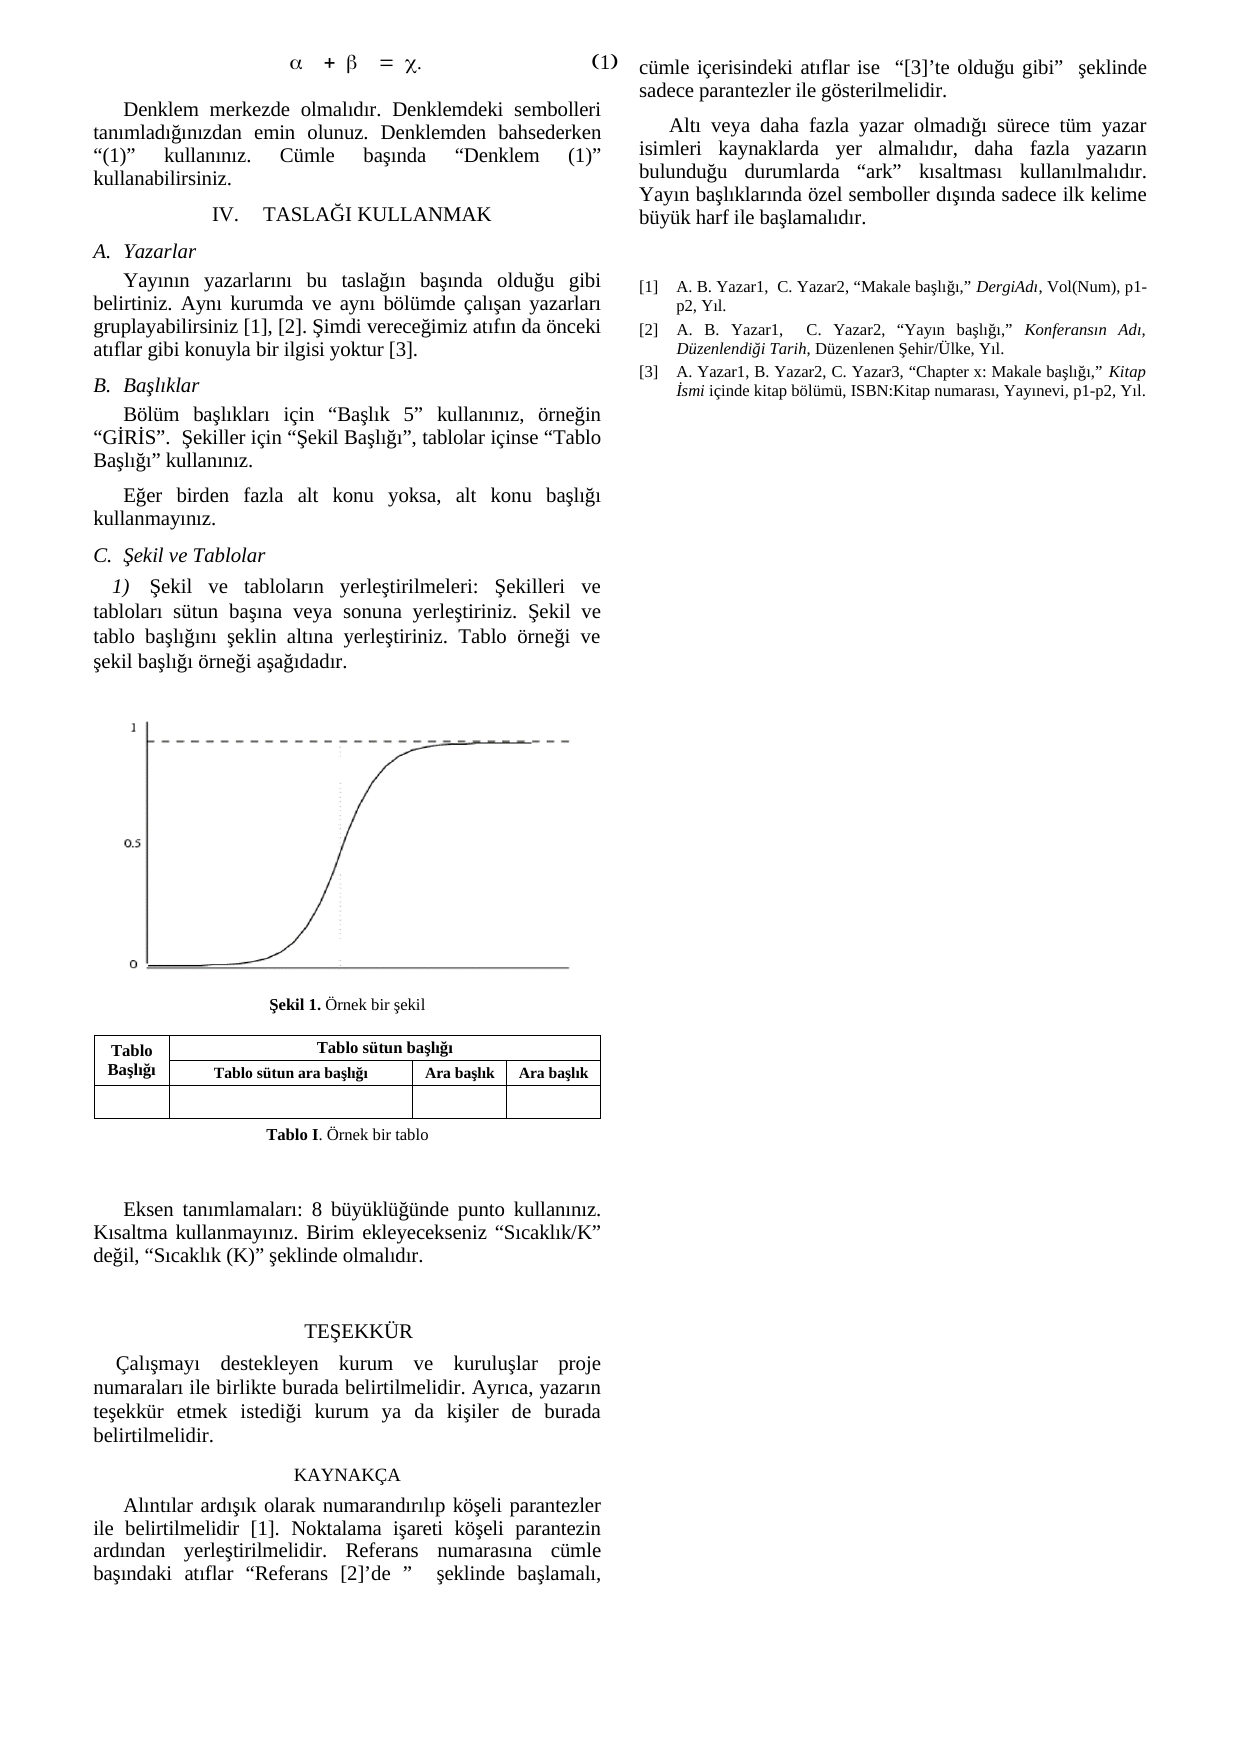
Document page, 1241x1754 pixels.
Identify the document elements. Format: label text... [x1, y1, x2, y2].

list A. Yazar1, B. Yazar2, C. Yazar3, “Chapter x: Makale başlığı,” Kitap İsmi içinde kitap bölümü, ISBN:Kitap numarası, Yayınevi, p1-p2, Yıl. [639, 362, 1147, 400]
subtitle Şekil ve tabloların yerleştirilmeleri: Şekilleri ve tabloları sütun başına veya sonuna yerleştiriniz. Şekil ve tablo başlığını şeklin altına yerleştiriniz. Tablo örneği ve şekil başlığı örneği aşağıdadır. [93, 573, 601, 673]
table_cell [170, 1086, 412, 1118]
table_header Tablo sütun başlığı [170, 1036, 600, 1060]
list Tablo I. Örnek bir tablo [93, 1125, 601, 1144]
subtitle KAYNAKÇA [93, 1464, 601, 1485]
list A. B. Yazar1, C. Yazar2, “Yayın başlığı,” Konferansın Adı, Düzenlendiği Tarih, Düzenlenen Şehir/Ülke, Yıl. [639, 319, 1147, 358]
table_cell Ara başlık [507, 1061, 600, 1085]
text Alıntılar ardışık olarak numarandırılıp köşeli parantezler ile belirtilmelidir [1]. Noktalama işareti köşeli parantezin ardından yerleştirilmelidir. Referans numarasına cümle başındaki atıflar “Referans [2]’de ” şeklinde başlamalı, cümle içerisindeki atıflar ise “[3]’te olduğu gibi” şeklinde sadece parantezler ile gösterilmelidir. [639, 56, 1147, 102]
text Yayının yazarlarını bu taslağın başında olduğu gibi belirtiniz. Aynı kurumda ve aynı bölümde çalışan yazarları gruplayabilirsiniz [1], [2]. Şimdi vereceğimiz atıfın da önceki atıflar gibi konuyla bir ilgisi yoktur [3]. [93, 269, 601, 361]
list A. B. Yazar1, C. Yazar2, “Makale başlığı,” DergiAdı, Vol(Num), p1-p2, Yıl. [639, 277, 1147, 315]
text Bölüm başlıkları için “Başlık 5” kullanınız, örneğin “GİRİS”. Şekiller için “Şekil Başlığı”, tablolar içinse “Tablo Başlığı” kullanınız. [93, 403, 601, 472]
table_cell [507, 1086, 600, 1118]
text Altı veya daha fazla yazar olmadığı sürece tüm yazar isimleri kaynaklarda yer almalıdır, daha fazla yazarın bulunduğu durumlarda “ark” kısaltması kullanılmalıdır. Yayın başlıklarında özel semboller dışında sadece ilk kelime büyük harf ile başlamalıdır. [639, 114, 1147, 229]
table_cell Tablo sütun ara başlığı [170, 1061, 412, 1085]
subtitle TASLAĞI KULLANMAK [93, 202, 601, 226]
text Çalışmayı destekleyen kurum ve kuruluşlar proje numaraları ile birlikte burada belirtilmelidir. Ayrıca, yazarın teşekkür etmek istediği kurum ya da kişiler de burada belirtilmelidir. [93, 1351, 601, 1447]
text Alıntılar ardışık olarak numarandırılıp köşeli parantezler ile belirtilmelidir [1]. Noktalama işareti köşeli parantezin ardından yerleştirilmelidir. Referans numarasına cümle başındaki atıflar “Referans [2]’de ” şeklinde başlamalı, cümle içerisindeki atıflar ise “[3]’te olduğu gibi” şeklinde sadece parantezler ile gösterilmelidir. [93, 1494, 601, 1585]
subtitle Yazarlar [93, 239, 601, 263]
table_header Tablo Başlığı [95, 1036, 169, 1085]
subtitle Başlıklar [93, 373, 601, 397]
table_cell [95, 1086, 169, 1118]
subtitle TEŞEKKÜR [116, 1318, 601, 1343]
text   [93, 56, 348, 73]
list Şekil 1. Örnek bir şekil [93, 995, 601, 1014]
picture [112, 703, 583, 987]
table_cell [413, 1086, 506, 1118]
text   [349, 56, 601, 73]
text Eğer birden fazla alt konu yoksa, alt konu başlığı kullanmayınız. [93, 485, 601, 530]
subtitle Şekil ve Tablolar [93, 543, 601, 567]
text Eksen tanımlamaları: 8 büyüklüğünde punto kullanınız. Kısaltma kullanmayınız. Birim ekleyecekseniz “Sıcaklık/K” değil, “Sıcaklık (K)” şeklinde olmalıdır. [93, 1198, 601, 1267]
table_cell Ara başlık [413, 1061, 506, 1085]
text Denklem merkezde olmalıdır. Denklemdeki sembolleri tanımladığınızdan emin olunuz. Denklemden bahsederken “(1)” kullanınız. Cümle başında “Denklem (1)” kullanabilirsiniz. [93, 98, 601, 190]
